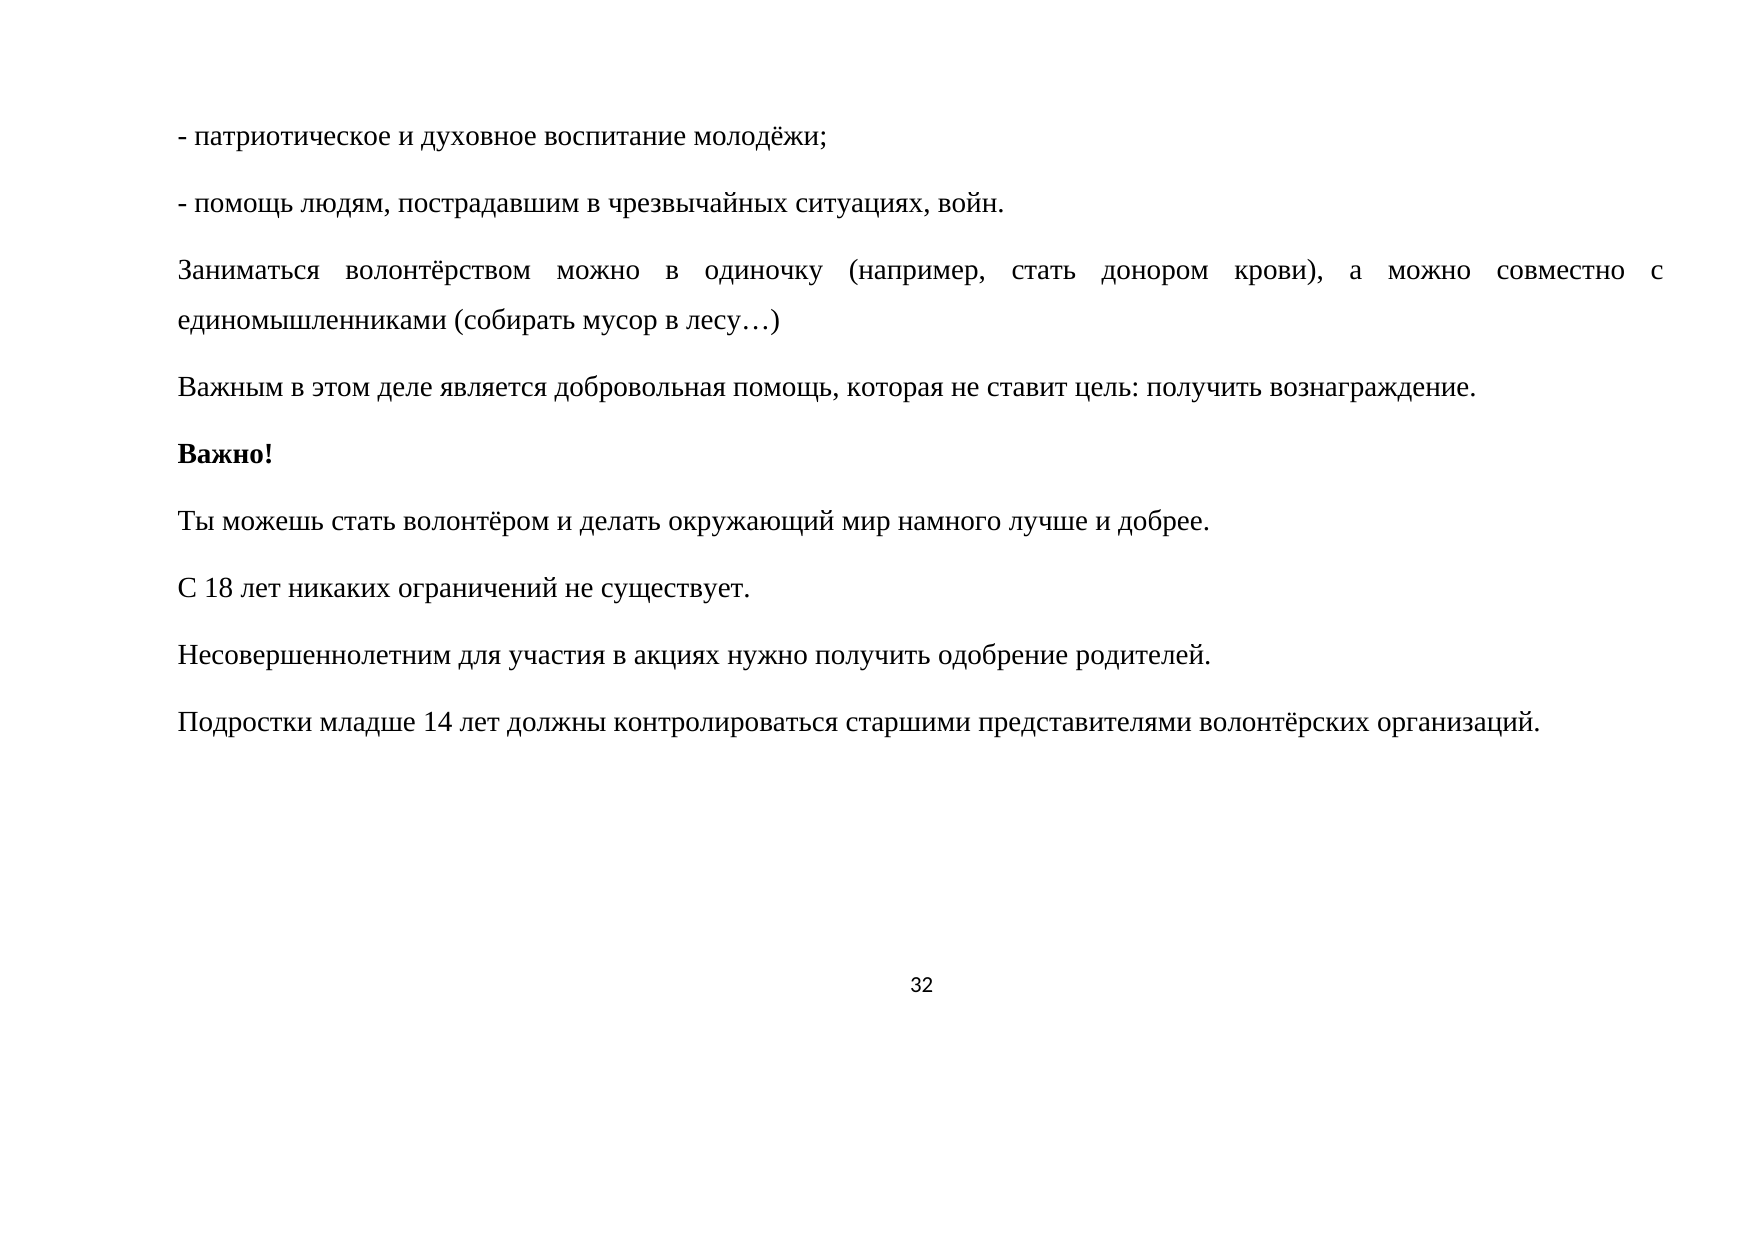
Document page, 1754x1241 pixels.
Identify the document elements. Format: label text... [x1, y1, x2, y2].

text - помощь людям, пострадавшим в чрезвычайных ситуациях, войн. [177, 185, 1665, 219]
text - патриотическое и духовное воспитание молодёжи; [177, 118, 1665, 152]
text Важно! [177, 436, 1665, 470]
text Несовершеннолетним для участия в акциях нужно получить одобрение родителей. [177, 637, 1665, 671]
text Ты можешь стать волонтёром и делать окружающий мир намного лучше и добрее. [177, 503, 1665, 537]
text Заниматься волонтёрством можно в одиночку (например, стать донором крови), а можно совместно с единомышленниками (собирать мусор в лесу…) [177, 252, 1665, 336]
text Важным в этом деле является добровольная помощь, которая не ставит цель: получить вознаграждение. [177, 369, 1665, 403]
text С 18 лет никаких ограничений не существует. [177, 570, 1665, 604]
text Подростки младше 14 лет должны контролироваться старшими представителями волонтёрских организаций. [177, 704, 1665, 738]
